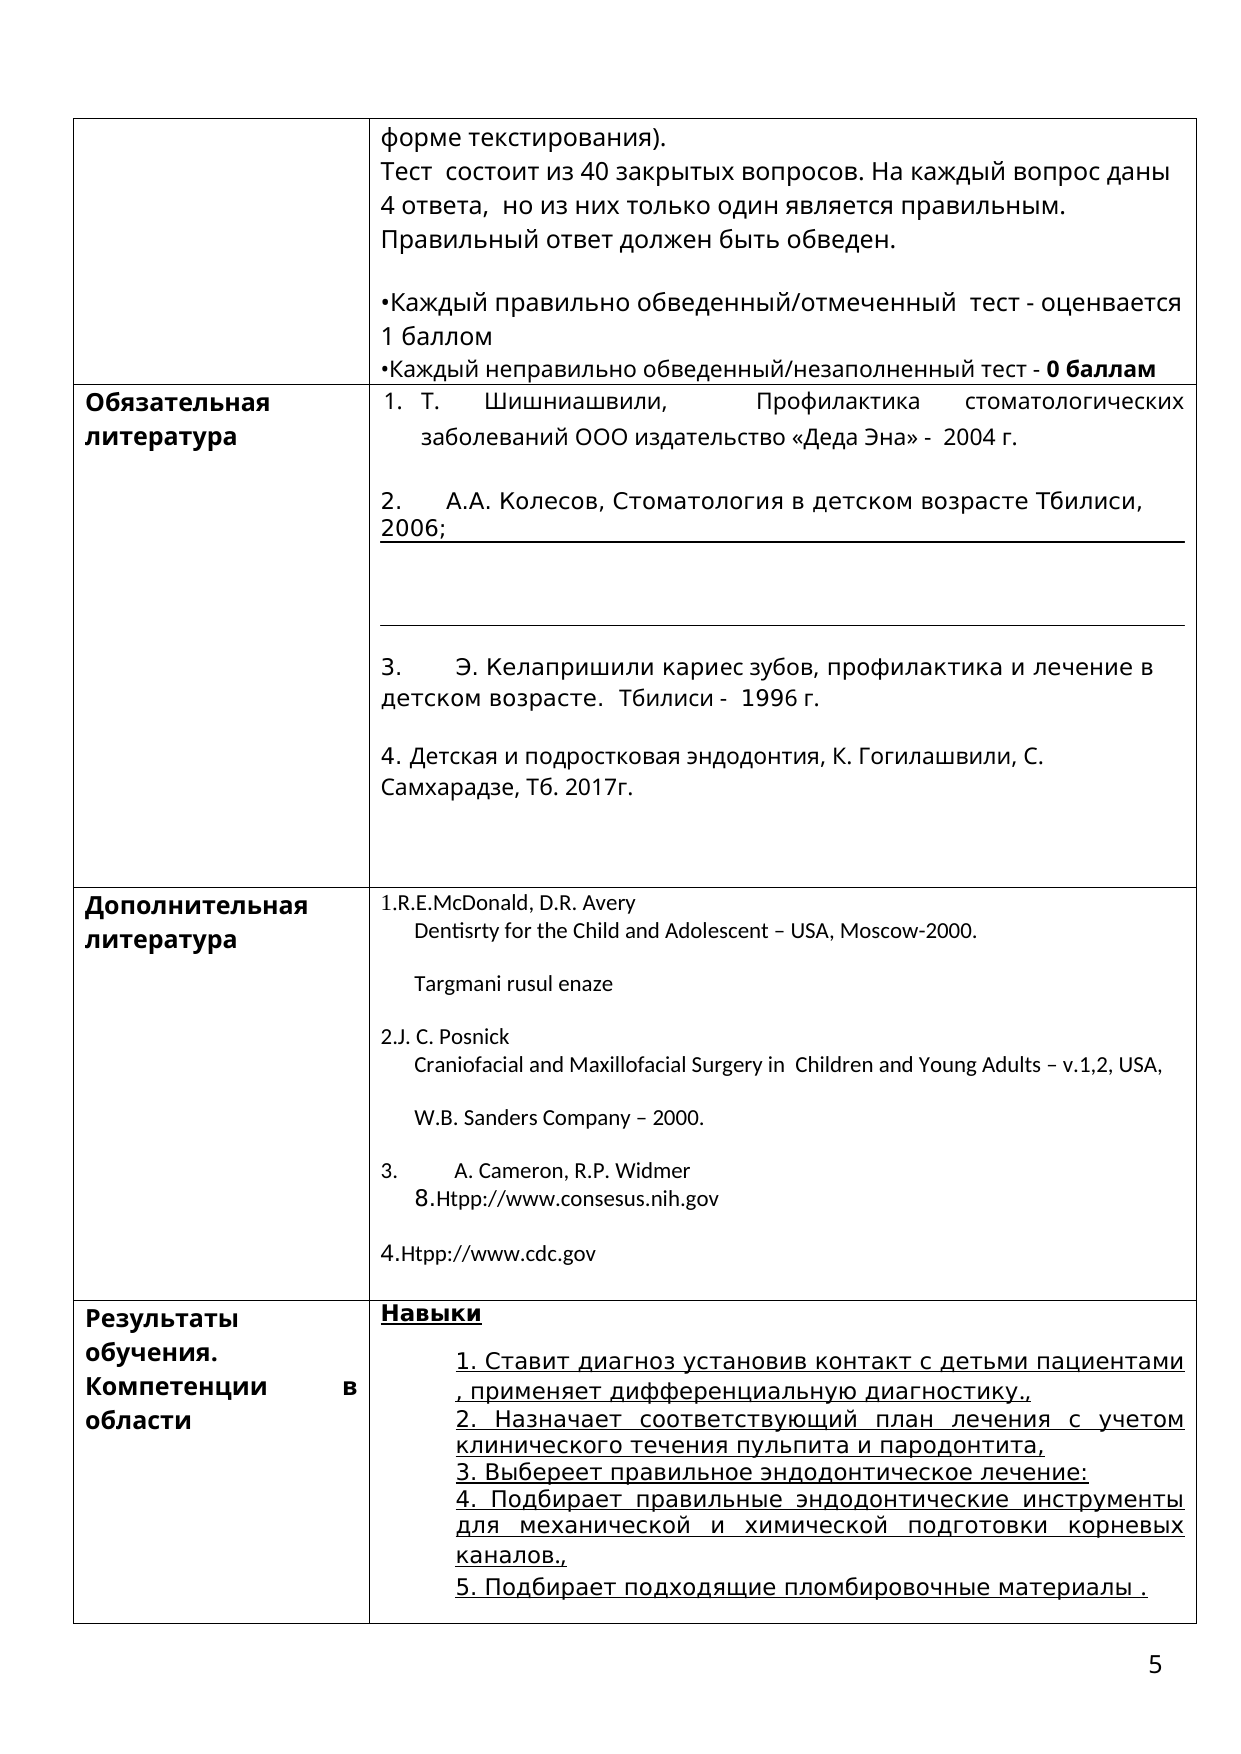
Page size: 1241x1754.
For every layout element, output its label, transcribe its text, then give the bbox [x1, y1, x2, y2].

table_cell Дополнительная литература [74, 888, 369, 1299]
table_cell 1.R.E.McDonald, D.R. Avery Dentisrty for the Child and Adolescent – USA, Moscow-2000. Targmani rusul enaze 2.J. C. Posnick Craniofacial and Maxillofacial Surgery in Children and Young Adults – v.1,2, USA, W.B. Sanders Company – 2000. 3. A. Cameron, R.P. Widmer 8.Htpp://www.consesus.nih.gov 4.Htpp://www.cdc.gov [370, 888, 1196, 1299]
table_cell Обязательная литература [74, 385, 369, 887]
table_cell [74, 119, 369, 384]
table_cell Т. Шишниашвили, Профилактика стоматологических заболеваний ООО издательство «Деда Эна» - 2004 г. 2. А.А. Колесов, Стоматология в детском возрасте Тбилиси, 2006; 3. Э. Келапришили кариес зубов, профилактика и лечение в детском возрасте. Тбилиси - 1996 г. 4. Детская и подростковая эндодонтия, К. Гогилашвили, С. Самхарадзе, Тб. 2017г. [370, 385, 1196, 887]
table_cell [370, 119, 1196, 384]
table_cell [74, 1301, 369, 1623]
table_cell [370, 1301, 1196, 1623]
